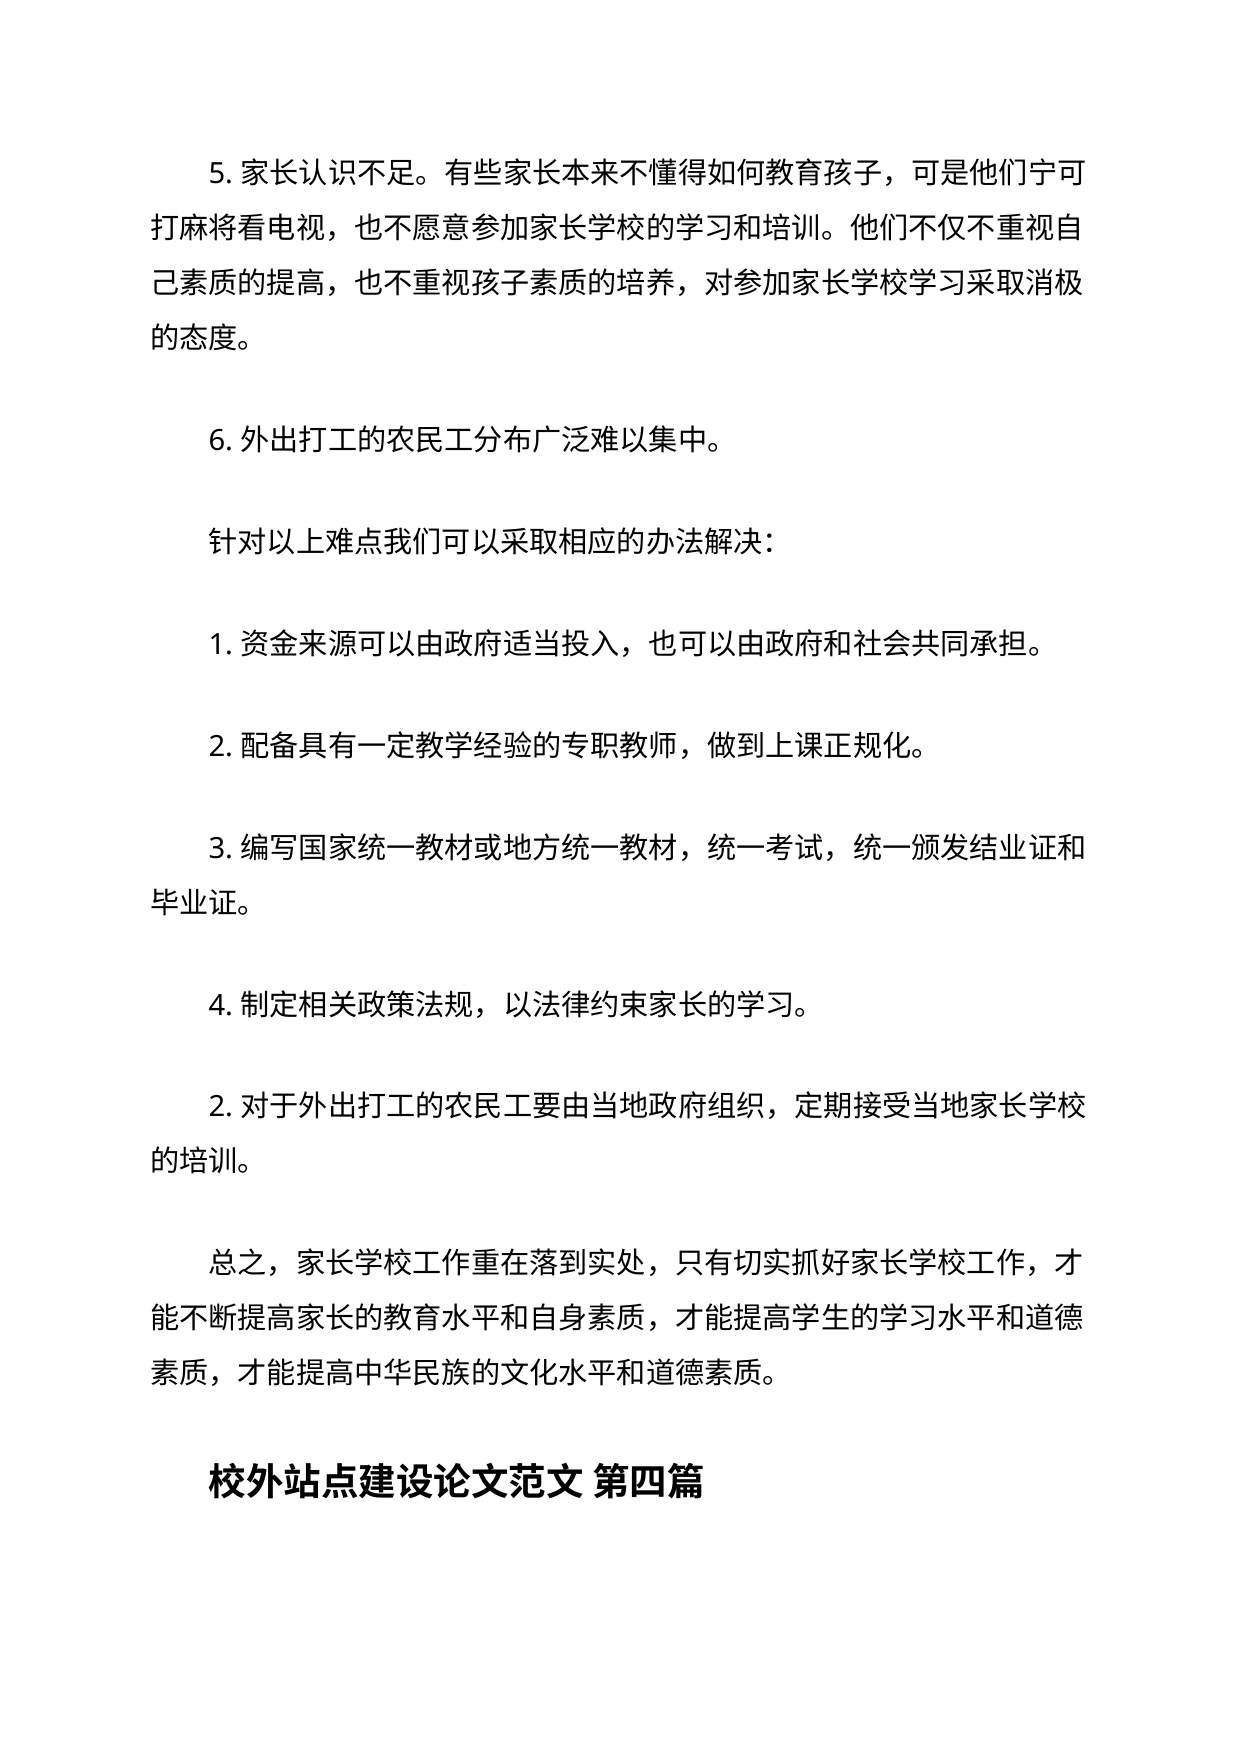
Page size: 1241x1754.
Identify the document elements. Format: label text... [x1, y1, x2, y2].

text 针对以上难点我们可以采取相应的办法解决： [150, 518, 1090, 561]
text 2. 配备具有一定教学经验的专职教师，做到上课正规化。 [150, 722, 1090, 765]
text 5. 家长认识不足。有些家长本来不懂得如何教育孩子，可是他们宁可打麻将看电视，也不愿意参加家长学校的学习和培训。他们不仅不重视自己素质的提高，也不重视孩子素质的培养，对参加家长学校学习采取消极的态度。 [150, 150, 1090, 357]
text 4. 制定相关政策法规，以法律约束家长的学习。 [150, 981, 1090, 1023]
text 校外站点建设论文范文 第四篇 [150, 1451, 1090, 1506]
text 6. 外出打工的农民工分布广泛难以集中。 [150, 417, 1090, 459]
text 总之，家长学校工作重在落到实处，只有切实抓好家长学校工作，才能不断提高家长的教育水平和自身素质，才能提高学生的学习水平和道德素质，才能提高中华民族的文化水平和道德素质。 [150, 1240, 1090, 1392]
text 3. 编写国家统一教材或地方统一教材，统一考试，统一颁发结业证和毕业证。 [150, 824, 1090, 922]
text 2. 对于外出打工的农民工要由当地政府组织，定期接受当地家长学校的培训。 [150, 1083, 1090, 1180]
text 1. 资金来源可以由政府适当投入，也可以由政府和社会共同承担。 [150, 620, 1090, 663]
